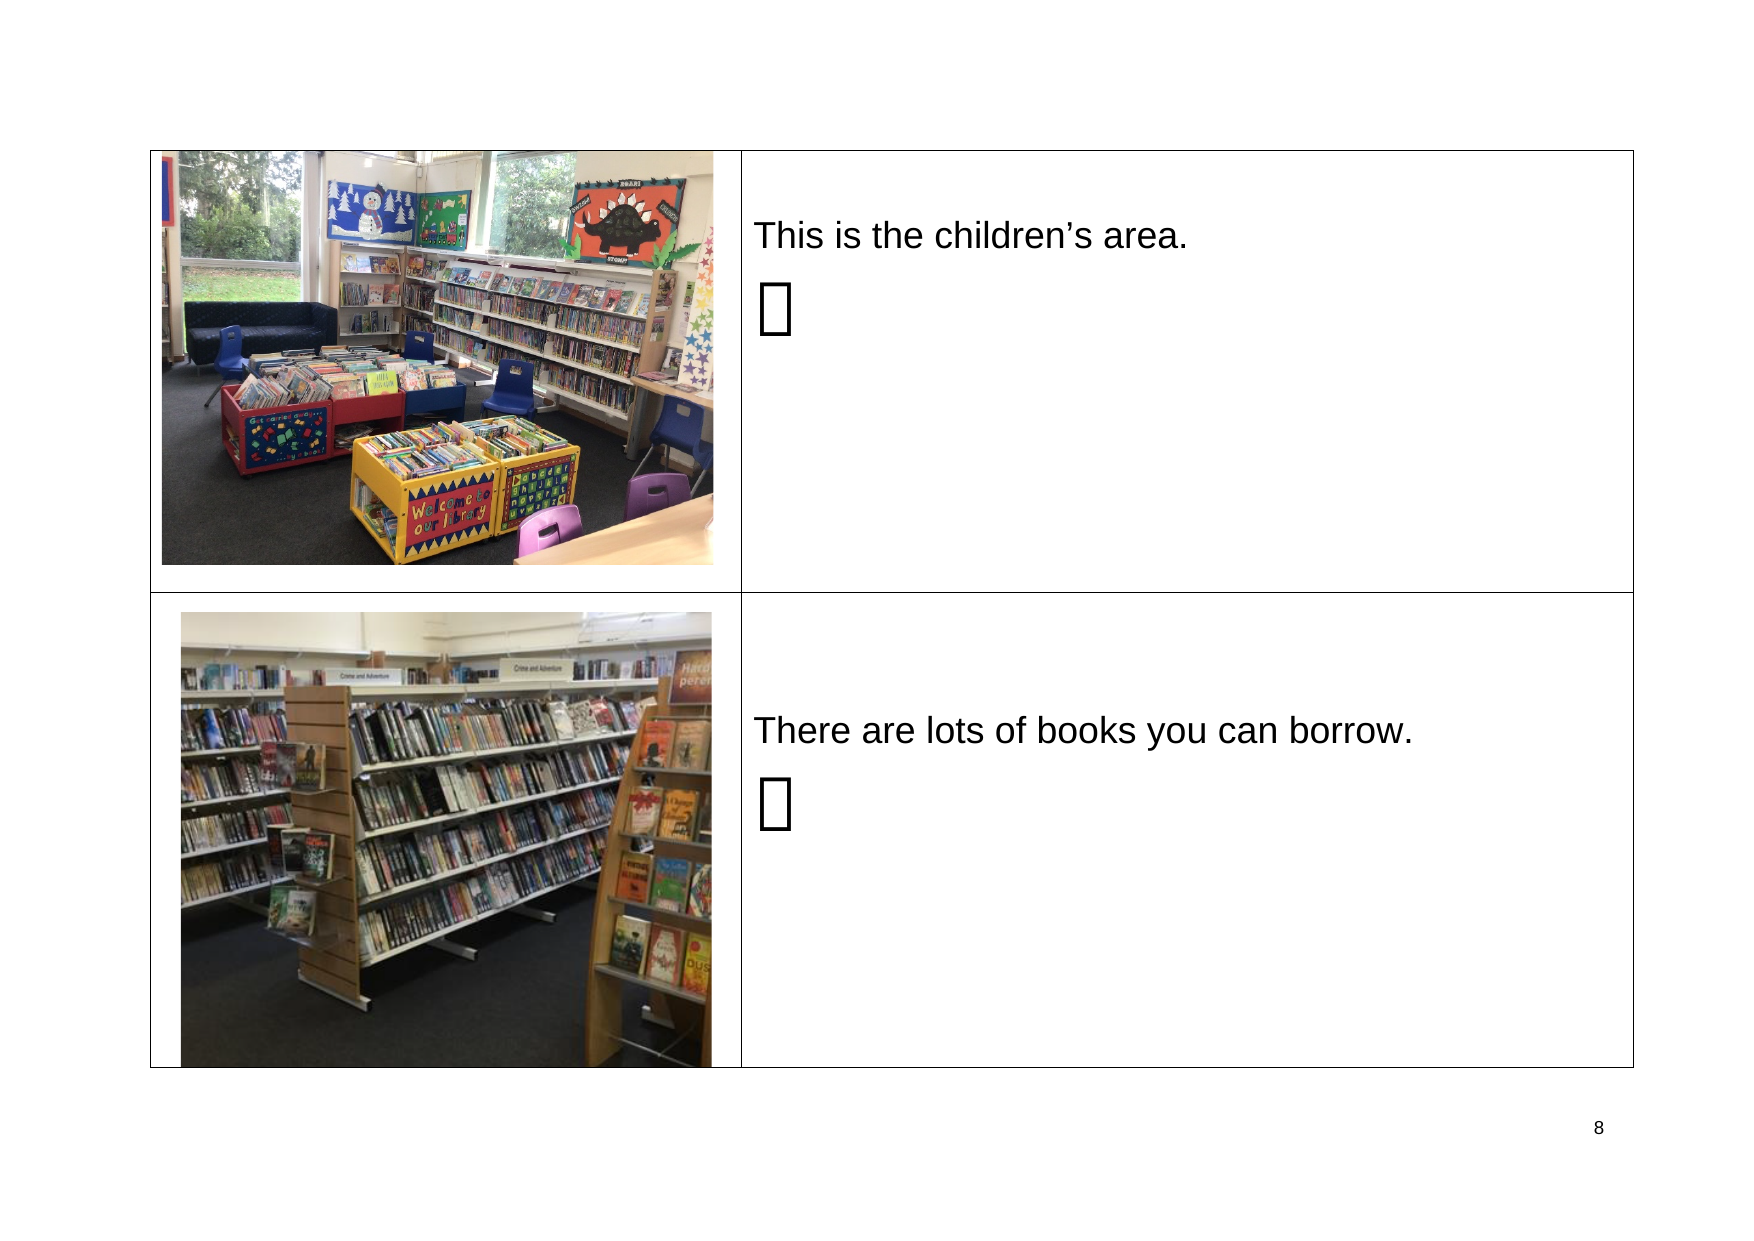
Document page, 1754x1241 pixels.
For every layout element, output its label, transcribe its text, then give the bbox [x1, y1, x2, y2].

table_cell There are lots of books you can borrow.  [742, 593, 1633, 1067]
table_cell [151, 151, 741, 592]
picture [161, 151, 714, 565]
table_cell This is the children’s area.  [742, 151, 1633, 592]
table_cell [151, 593, 741, 1067]
